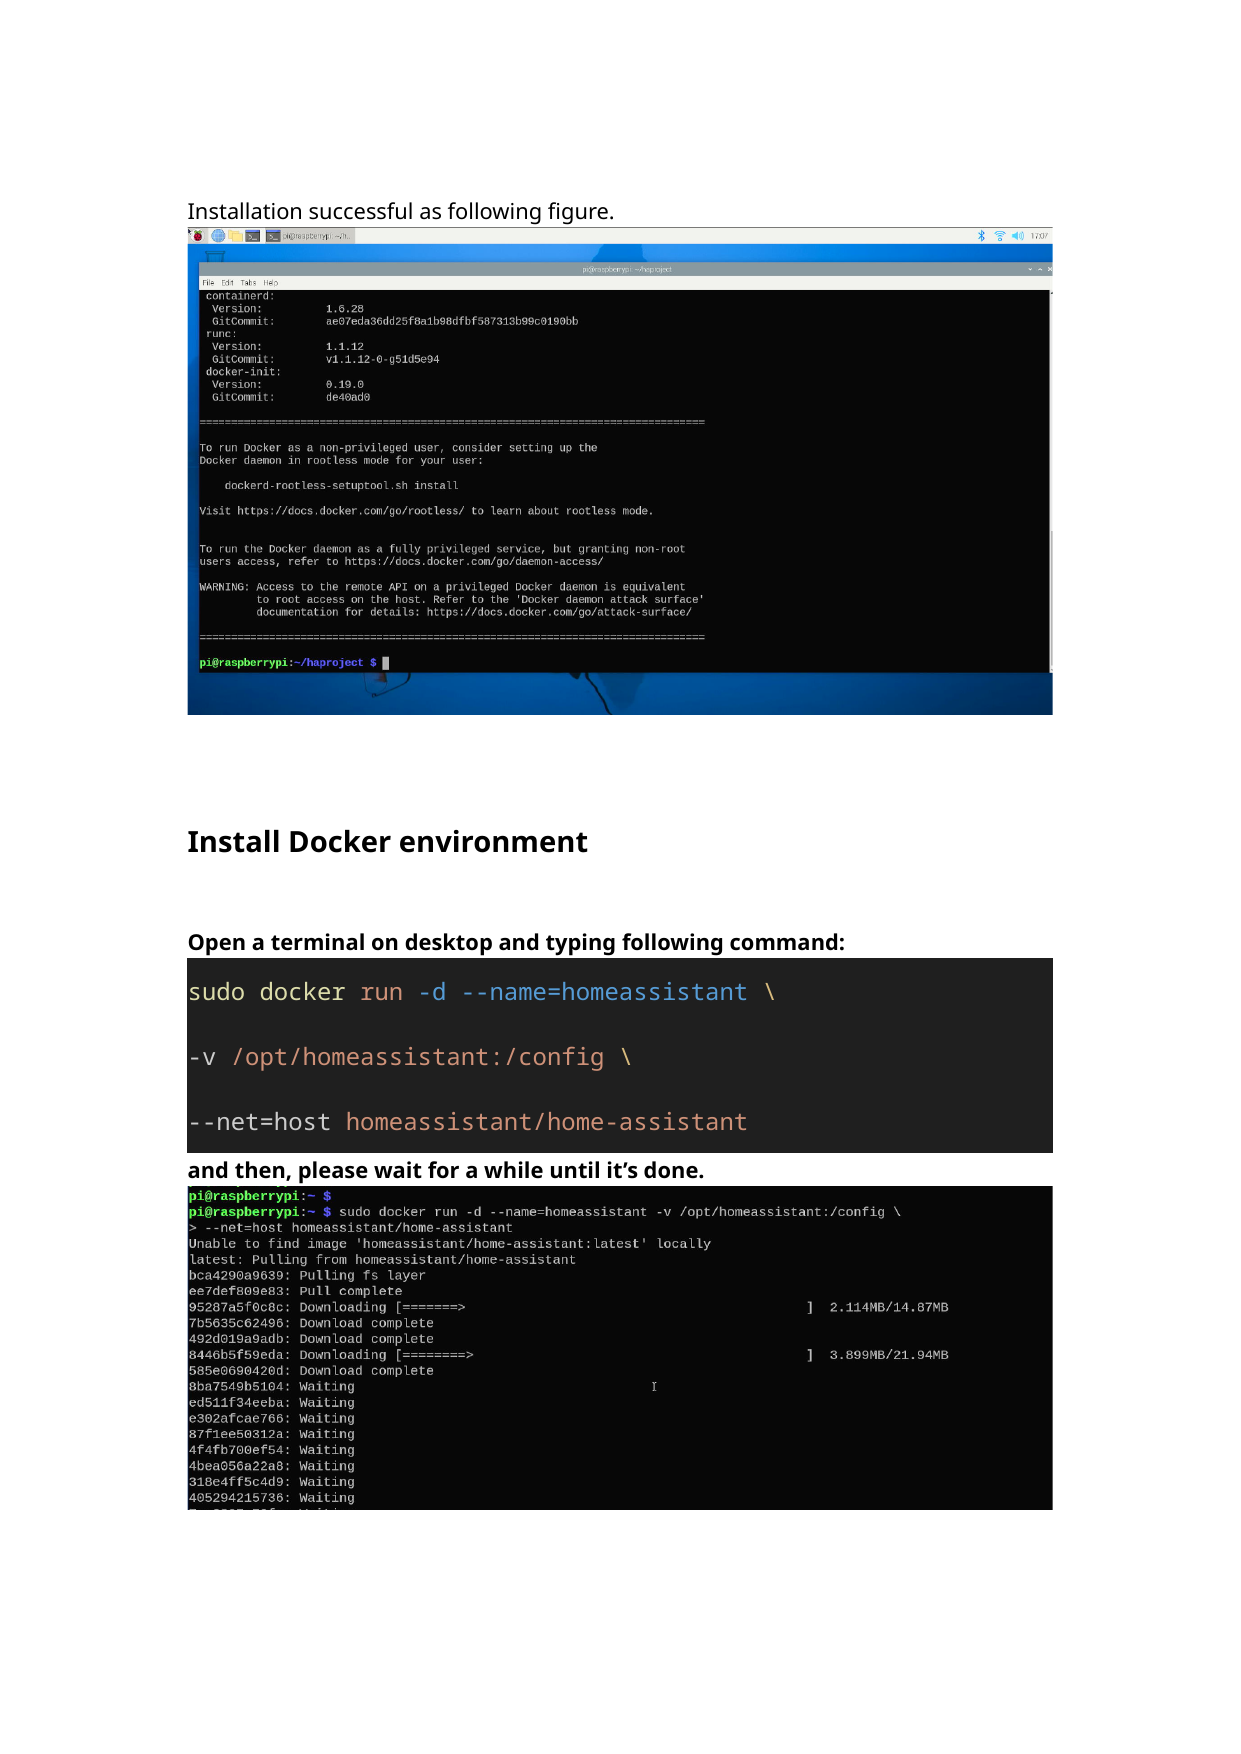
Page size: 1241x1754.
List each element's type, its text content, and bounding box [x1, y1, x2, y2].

text Open a terminal on desktop and typing following command: [187, 926, 1053, 958]
text Installation successful as following figure. [187, 194, 1053, 227]
text -v /opt/homeassistant:/config \ [187, 1023, 1053, 1088]
text --net=host homeassistant/home-assistant [187, 1088, 1053, 1153]
text and then, please wait for a while until it’s done. [187, 1153, 1053, 1186]
picture [187, 1186, 1053, 1510]
picture [187, 227, 1053, 715]
text sudo docker run -d --name=homeassistant \ [187, 958, 1053, 1023]
subtitle Install Docker environment [187, 809, 1053, 874]
